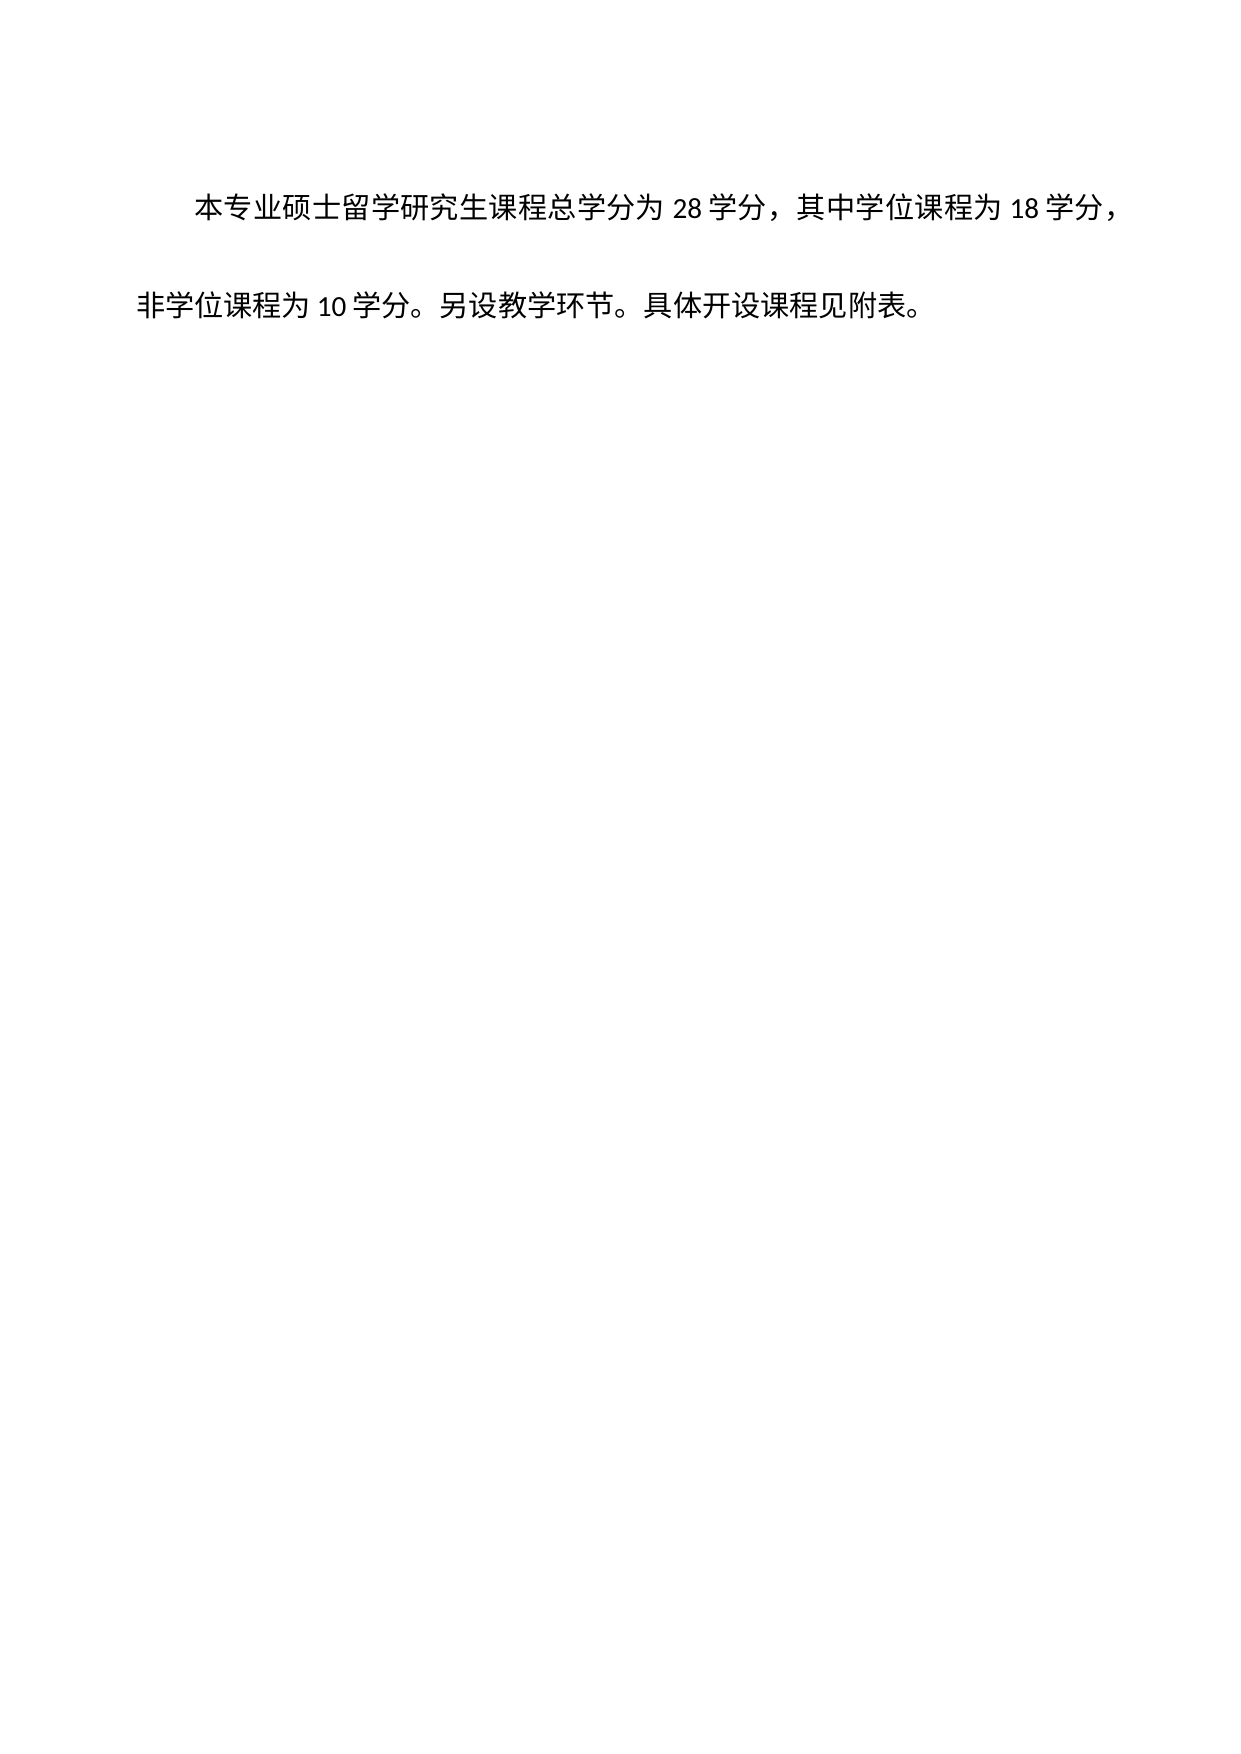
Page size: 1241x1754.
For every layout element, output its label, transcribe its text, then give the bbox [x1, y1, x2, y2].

text 本专业硕士留学研究生课程总学分为28学分，其中学位课程为18学分，非学位课程为10学分。另设教学环节。具体开设课程见附表。 [136, 174, 1104, 336]
